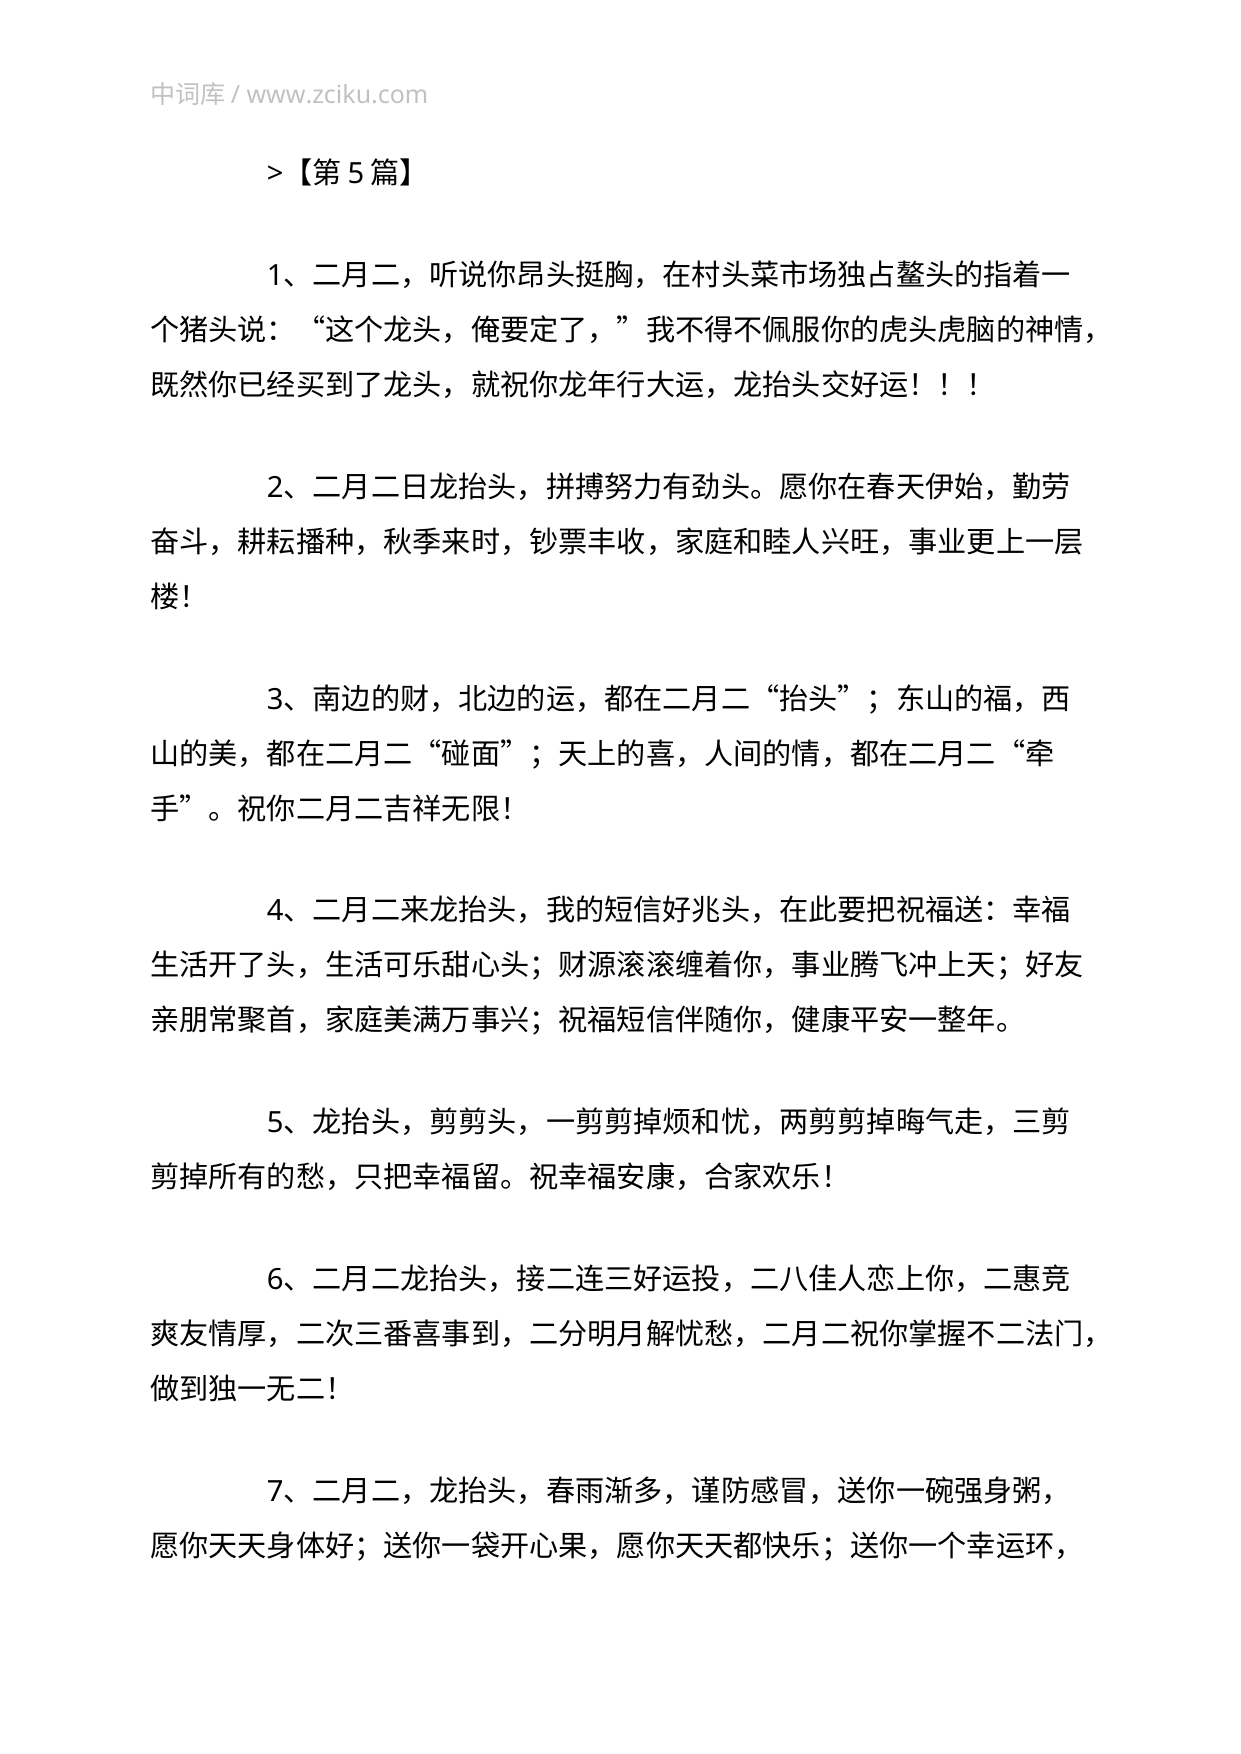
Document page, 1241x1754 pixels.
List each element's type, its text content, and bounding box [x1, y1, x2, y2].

text 2、二月二日龙抬头，拼搏努力有劲头。愿你在春天伊始，勤劳奋斗，耕耘播种，秋季来时，钞票丰收，家庭和睦人兴旺，事业更上一层楼！ [150, 464, 1090, 616]
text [150, 1467, 1090, 1564]
text 6、二月二龙抬头，接二连三好运投，二八佳人恋上你，二惠竞爽友情厚，二次三番喜事到，二分明月解忧愁，二月二祝你掌握不二法门，做到独一无二！ [150, 1255, 1090, 1408]
text 4、二月二来龙抬头，我的短信好兆头，在此要把祝福送：幸福生活开了头，生活可乐甜心头；财源滚滚缠着你，事业腾飞冲上天；好友亲朋常聚首，家庭美满万事兴；祝福短信伴随你，健康平安一整年。 [150, 887, 1090, 1039]
text 1、二月二，听说你昂头挺胸，在村头菜市场独占鳌头的指着一个猪头说：“这个龙头，俺要定了，”我不得不佩服你的虎头虎脑的神情，既然你已经买到了龙头，就祝你龙年行大运，龙抬头交好运！！！ [150, 252, 1090, 404]
text 3、南边的财，北边的运，都在二月二“抬头”；东山的福，西山的美，都在二月二“碰面”；天上的喜，人间的情，都在二月二“牵手”。祝你二月二吉祥无限！ [150, 675, 1090, 827]
text 5、龙抬头，剪剪头，一剪剪掉烦和忧，两剪剪掉晦气走，三剪剪掉所有的愁，只把幸福留。祝幸福安康，合家欢乐！ [150, 1099, 1090, 1196]
text >【第5篇】 [150, 150, 1090, 192]
